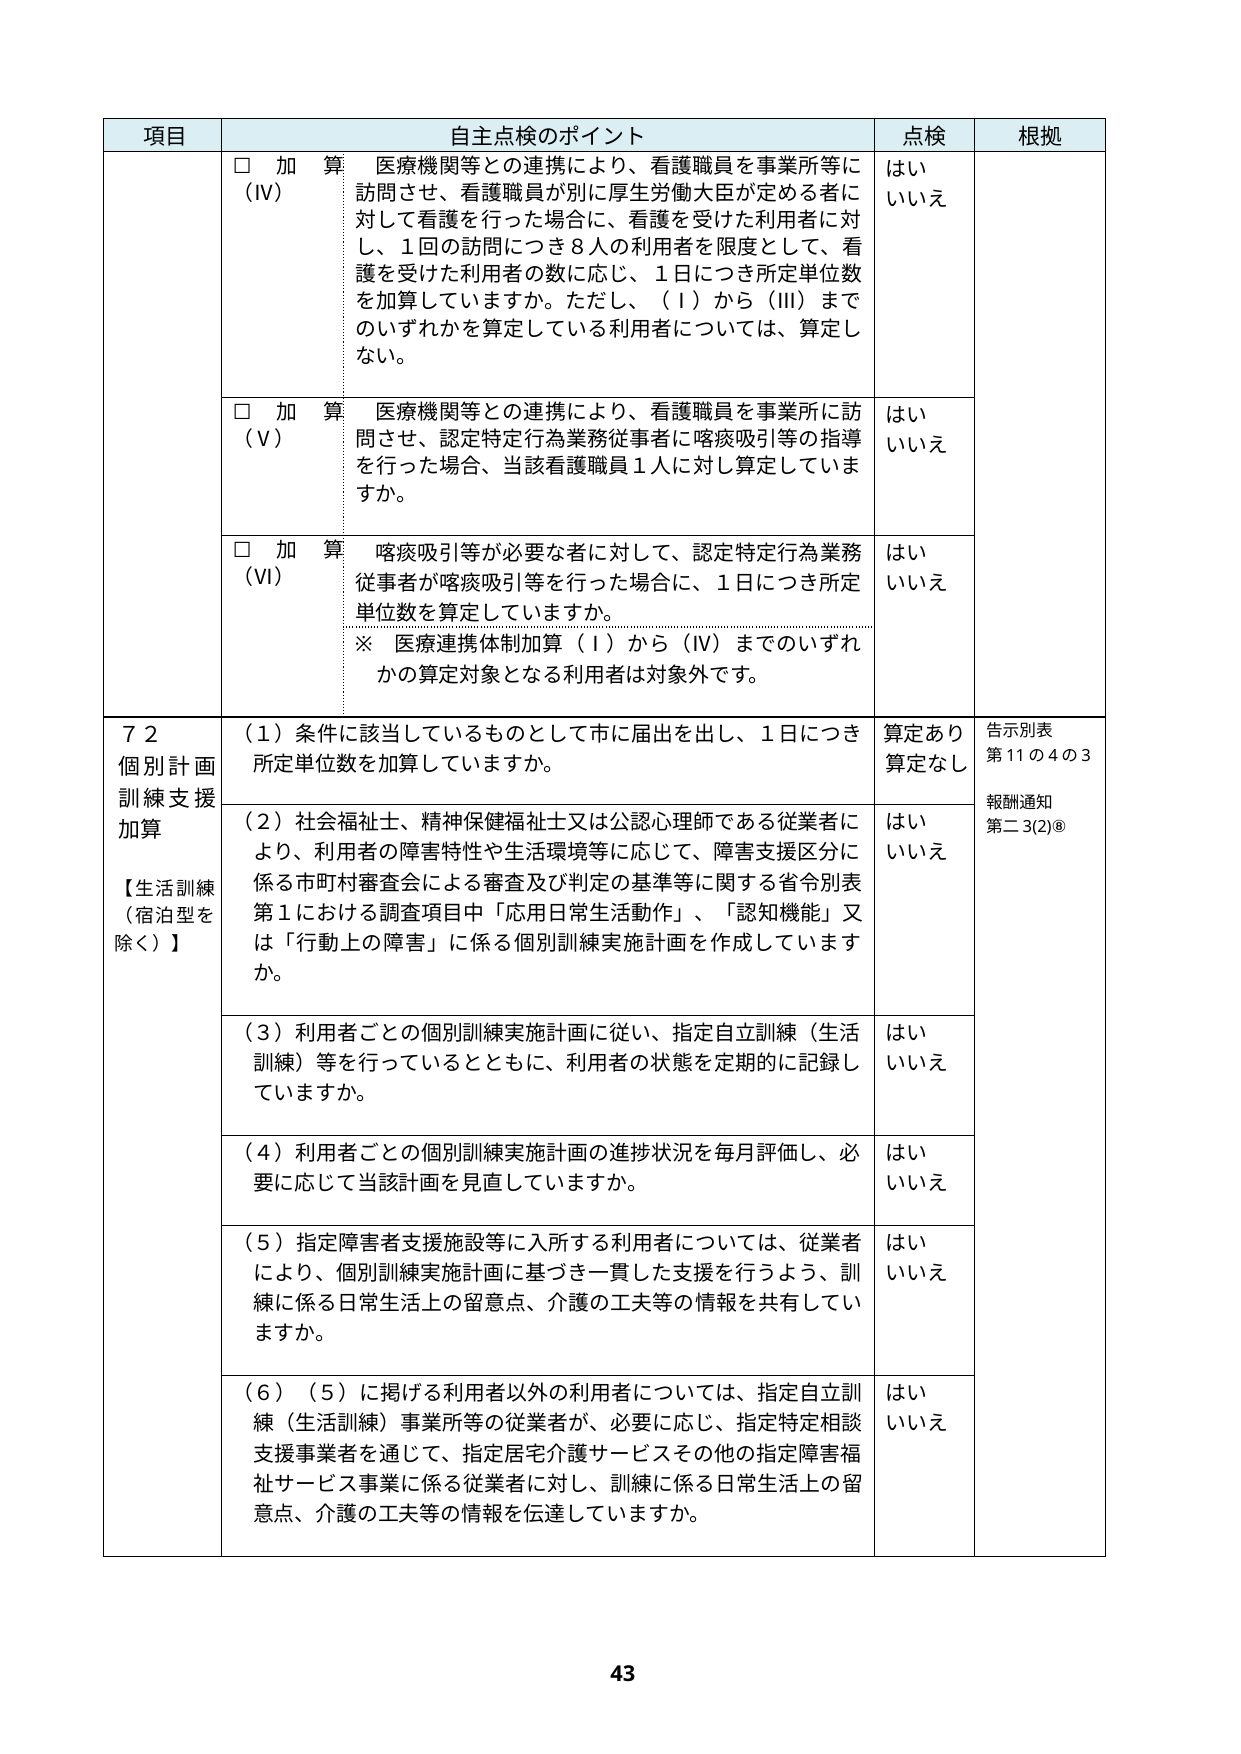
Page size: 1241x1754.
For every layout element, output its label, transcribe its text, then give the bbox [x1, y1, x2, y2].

table_cell （４）利用者ごとの個別訓練実施計画の進捗状況を毎月評価し、必要に応じて当該計画を見直していますか。 [222, 1136, 874, 1225]
table_cell 加算（Ⅵ） [222, 536, 343, 716]
table_cell 医療機関等との連携により、看護職員を事業所等に訪問させ、看護職員が別に厚生労働大臣が定める者に対して看護を行った場合に、看護を受けた利用者に対し、１回の訪問につき８人の利用者を限度として、看護を受けた利用者の数に応じ、１日につき所定単位数を加算していますか。ただし、（Ⅰ）から（Ⅲ）までのいずれかを算定している利用者については、算定しない。 [344, 152, 874, 397]
table_cell 告示別表 第11の4の3 報酬通知 第二3(2)⑧ [975, 718, 1105, 1556]
table_cell はい いいえ [875, 1016, 974, 1135]
table_cell 加算（Ⅳ） [222, 152, 343, 397]
table_header 項目 [104, 119, 221, 151]
table_cell 医療機関等との連携により、看護職員を事業所に訪問させ、認定特定行為業務従事者に喀痰吸引等の指導を行った場合、当該看護職員１人に対し算定していますか。 [344, 398, 874, 535]
table_cell はい いいえ [875, 1226, 974, 1375]
table_cell （５）指定障害者支援施設等に入所する利用者については、従業者により、個別訓練実施計画に基づき一貫した支援を行うよう、訓練に係る日常生活上の留意点、介護の工夫等の情報を共有していますか。 [222, 1226, 874, 1375]
table_cell はい いいえ [875, 152, 974, 397]
table_cell はい いいえ [875, 398, 974, 535]
table_cell （１）条件に該当しているものとして市に届出を出し、１日につき所定単位数を加算していますか。 [222, 718, 874, 804]
table_cell はい いいえ [875, 1376, 974, 1556]
table_cell はい いいえ [875, 536, 974, 716]
table_cell はい いいえ [875, 1136, 974, 1225]
table_cell はい いいえ [875, 805, 974, 1015]
table_cell （２）社会福祉士、精神保健福祉士又は公認心理師である従業者により、利用者の障害特性や生活環境等に応じて、障害支援区分に係る市町村審査会による審査及び判定の基準等に関する省令別表第１における調査項目中「応用日常生活動作」、「認知機能」又は「行動上の障害」に係る個別訓練実施計画を作成していますか。 [222, 805, 874, 1015]
table_cell 算定あり 算定なし [875, 718, 974, 804]
table_cell （６）（５）に掲げる利用者以外の利用者については、指定自立訓練（生活訓練）事業所等の従業者が、必要に応じ、指定特定相談支援事業者を通じて、指定居宅介護サービスその他の指定障害福祉サービス事業に係る従業者に対し、訓練に係る日常生活上の留意点、介護の工夫等の情報を伝達していますか。 [222, 1376, 874, 1556]
table_cell ※ 医療連携体制加算（Ⅰ）から（Ⅳ）までのいずれかの算定対象となる利用者は対象外です。 [344, 626, 874, 716]
table_cell ７２ 個別計画訓練支援加算 【生活訓練（宿泊型を除く）】 [104, 718, 221, 1556]
table_header 点検 [875, 119, 974, 151]
table_cell 喀痰吸引等が必要な者に対して、認定特定行為業務従事者が喀痰吸引等を行った場合に、１日につき所定単位数を算定していますか。 [344, 536, 874, 626]
table_cell （３）利用者ごとの個別訓練実施計画に従い、指定自立訓練（生活訓練）等を行っているとともに、利用者の状態を定期的に記録していますか。 [222, 1016, 874, 1135]
table_cell 加算（Ⅴ） [222, 398, 343, 535]
table_header 自主点検のポイント [222, 119, 874, 151]
table_header 根拠 [975, 119, 1105, 151]
